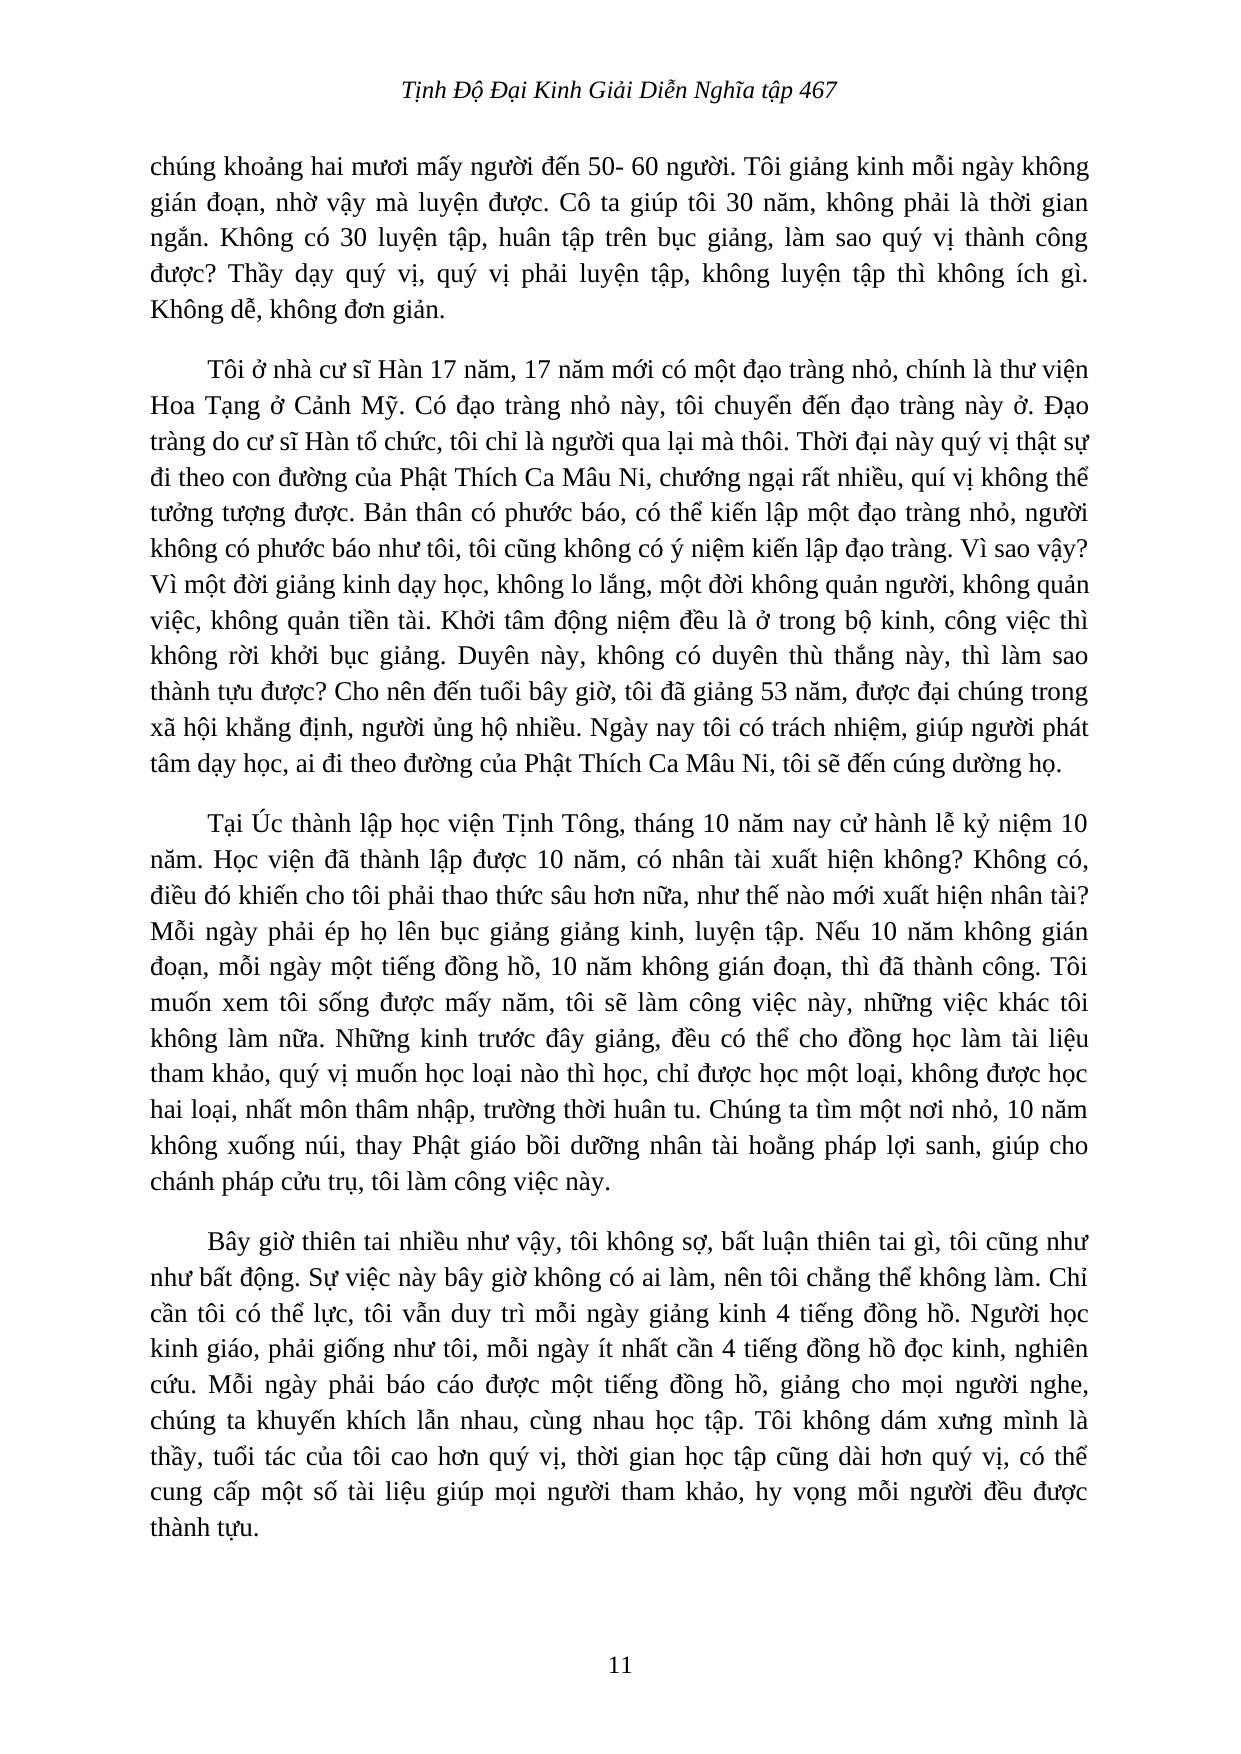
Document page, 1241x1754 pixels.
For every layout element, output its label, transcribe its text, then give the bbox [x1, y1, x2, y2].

text Tôi ở nhà cư sĩ Hàn 17 năm, 17 năm mới có một đạo tràng nhỏ, chính là thư viện Hoa Tạng ở Cảnh Mỹ. Có đạo tràng nhỏ này, tôi chuyển đến đạo tràng này ở. Đạo tràng do cư sĩ Hàn tổ chức, tôi chỉ là người qua lại mà thôi. Thời đại này quý vị thật sự đi theo con đường của Phật Thích Ca Mâu Ni, chướng ngại rất nhiều, quí vị không thể tưởng tượng được. Bản thân có phước báo, có thể kiến lập một đạo tràng nhỏ, người không có phước báo như tôi, tôi cũng không có ý niệm kiến lập đạo tràng. Vì sao vậy? Vì một đời giảng kinh dạy học, không lo lắng, một đời không quản người, không quản việc, không quản tiền tài. Khởi tâm động niệm đều là ở trong bộ kinh, công việc thì không rời khởi bục giảng. Duyên này, không có duyên thù thắng này, thì làm sao thành tựu được? Cho nên đến tuổi bây giờ, tôi đã giảng 53 năm, được đại chúng trong xã hội khẳng định, người ủng hộ nhiều. Ngày nay tôi có trách nhiệm, giúp người phát tâm dạy học, ai đi theo đường của Phật Thích Ca Mâu Ni, tôi sẽ đến cúng dường họ. [150, 354, 1090, 778]
text Tại Úc thành lập học viện Tịnh Tông, tháng 10 năm nay cử hành lễ kỷ niệm 10 năm. Học viện đã thành lập được 10 năm, có nhân tài xuất hiện không? Không có, điều đó khiến cho tôi phải thao thức sâu hơn nữa, như thế nào mới xuất hiện nhân tài? Mỗi ngày phải ép họ lên bục giảng giảng kinh, luyện tập. Nếu 10 năm không gián đoạn, mỗi ngày một tiếng đồng hồ, 10 năm không gián đoạn, thì đã thành công. Tôi muốn xem tôi sống được mấy năm, tôi sẽ làm công việc này, những việc khác tôi không làm nữa. Những kinh trước đây giảng, đều có thể cho đồng học làm tài liệu tham khảo, quý vị muốn học loại nào thì học, chỉ được học một loại, không được học hai loại, nhất môn thâm nhập, trường thời huân tu. Chúng ta tìm một nơi nhỏ, 10 năm không xuống núi, thay Phật giáo bồi dưỡng nhân tài hoằng pháp lợi sanh, giúp cho chánh pháp cửu trụ, tôi làm công việc này. [150, 807, 1090, 1196]
text Bây giờ thiên tai nhiều như vậy, tôi không sợ, bất luận thiên tai gì, tôi cũng như như bất động. Sự việc này bây giờ không có ai làm, nên tôi chẳng thể không làm. Chỉ cần tôi có thể lực, tôi vẫn duy trì mỗi ngày giảng kinh 4 tiếng đồng hồ. Người học kinh giáo, phải giống như tôi, mỗi ngày ít nhất cần 4 tiếng đồng hồ đọc kinh, nghiên cứu. Mỗi ngày phải báo cáo được một tiếng đồng hồ, giảng cho mọi người nghe, chúng ta khuyến khích lẫn nhau, cùng nhau học tập. Tôi không dám xưng mình là thầy, tuổi tác của tôi cao hơn quý vị, thời gian học tập cũng dài hơn quý vị, có thể cung cấp một số tài liệu giúp mọi người tham khảo, hy vọng mỗi người đều được thành tựu. [150, 1225, 1090, 1542]
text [150, 150, 1090, 324]
